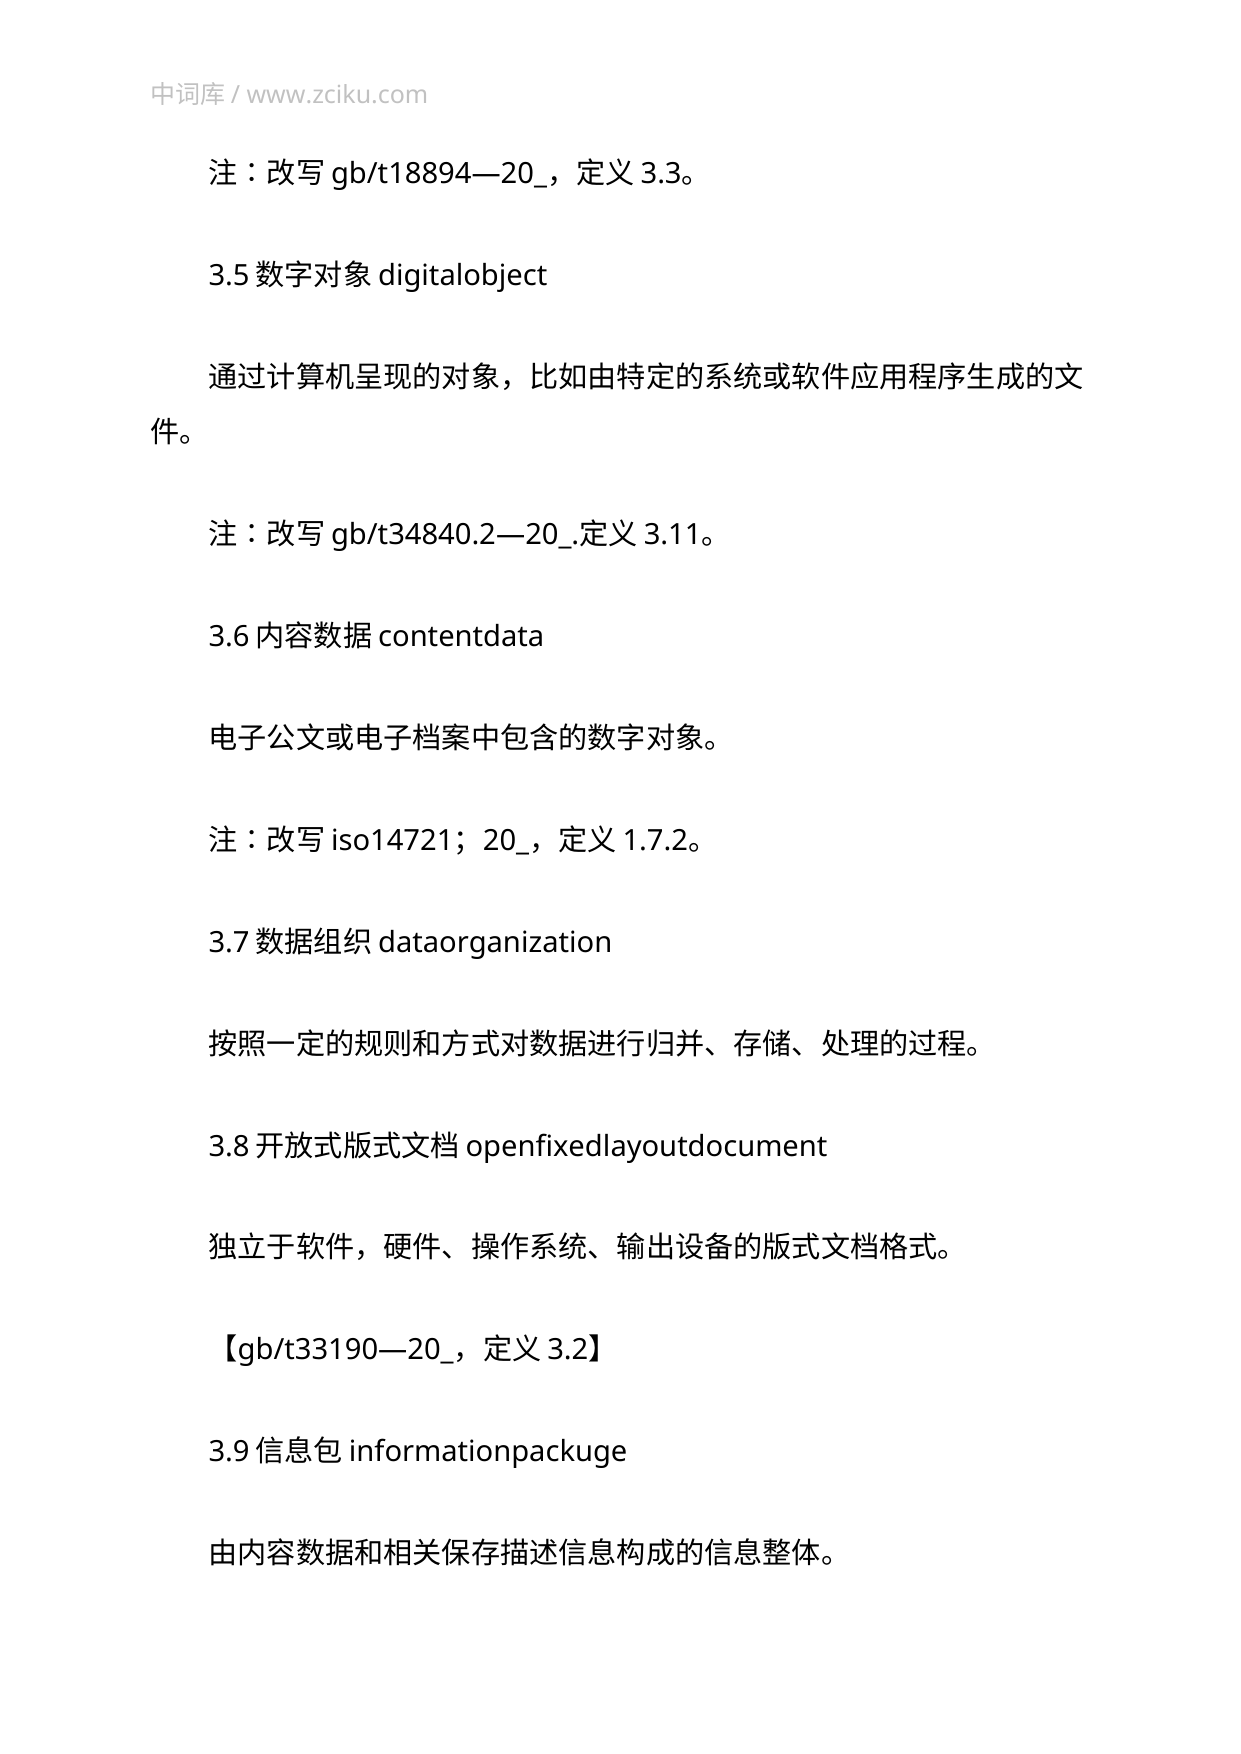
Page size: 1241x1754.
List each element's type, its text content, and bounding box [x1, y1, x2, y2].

text 通过计算机呈现的对象，比如由特定的系统或软件应用程序生成的文件。 [150, 354, 1090, 451]
text 3.6内容数据contentdata [150, 613, 1090, 655]
text 独立于软件，硬件、操作系统、输出设备的版式文档格式。 [150, 1224, 1090, 1266]
text 注∶改写gb/t34840.2—20_.定义3.11。 [150, 511, 1090, 553]
text 注∶改写gb/t18894—20_，定义3.3。 [150, 150, 1090, 192]
text 3.7数据组织dataorganization [150, 918, 1090, 961]
text 3.9信息包informationpackuge [150, 1428, 1090, 1470]
text 注∶改写iso14721；20_，定义1.7.2。 [150, 816, 1090, 859]
text 3.8开放式版式文档openfixedlayoutdocument [150, 1122, 1090, 1164]
text 电子公文或电子档案中包含的数字对象。 [150, 714, 1090, 757]
text 由内容数据和相关保存描述信息构成的信息整体。 [150, 1530, 1090, 1572]
text 按照一定的规则和方式对数据进行归并、存储、处理的过程。 [150, 1020, 1090, 1063]
text 【gb/t33190—20_，定义3.2】 [150, 1326, 1090, 1368]
text 3.5数字对象digitalobject [150, 252, 1090, 294]
